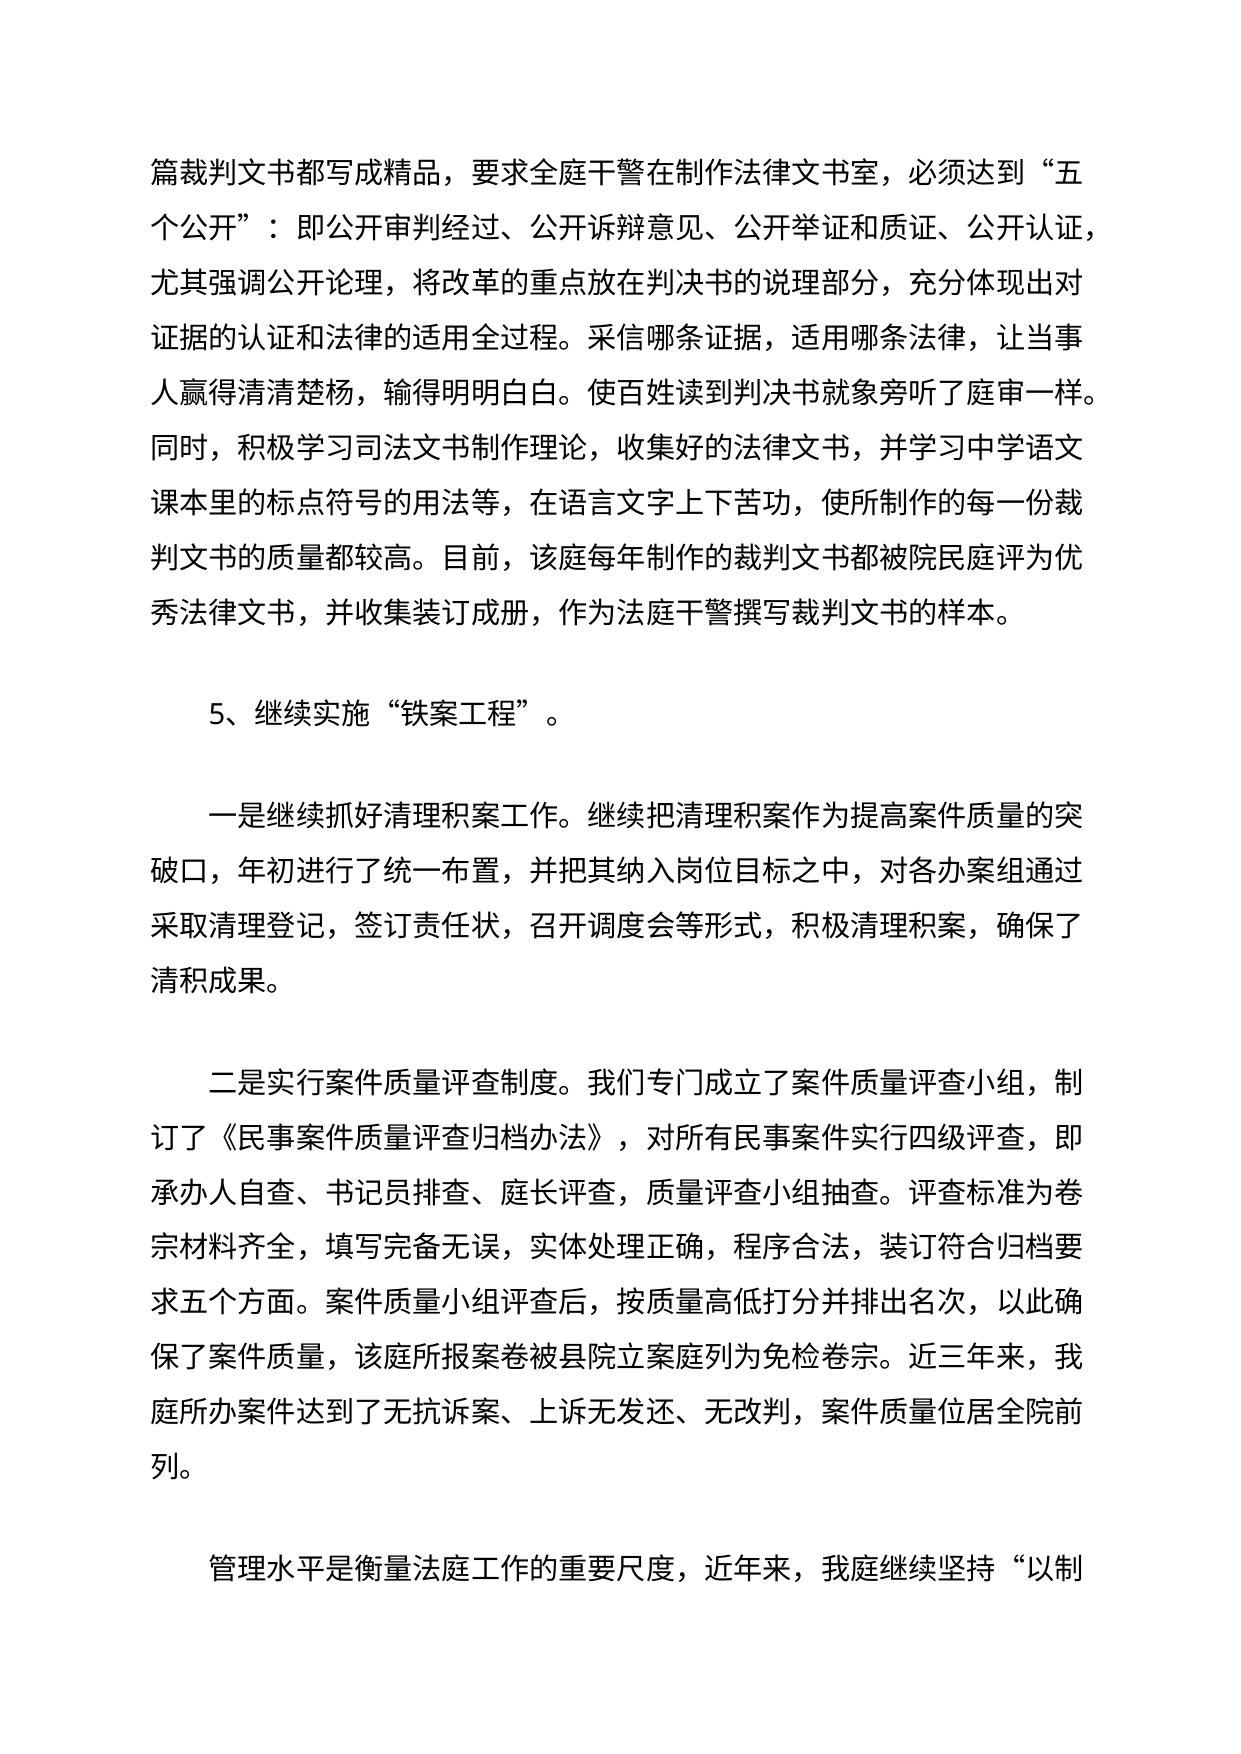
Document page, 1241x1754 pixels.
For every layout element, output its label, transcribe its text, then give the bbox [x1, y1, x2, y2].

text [150, 1545, 1090, 1588]
text 二是实行案件质量评查制度。我们专门成立了案件质量评查小组，制订了《民事案件质量评查归档办法》，对所有民事案件实行四级评查，即承办人自查、书记员排查、庭长评查，质量评查小组抽查。评查标准为卷宗材料齐全，填写完备无误，实体处理正确，程序合法，装订符合归档要求五个方面。案件质量小组评查后，按质量高低打分并排出名次，以此确保了案件质量，该庭所报案卷被县院立案庭列为免检卷宗。近三年来，我庭所办案件达到了无抗诉案、上诉无发还、无改判，案件质量位居全院前列。 [150, 1059, 1090, 1486]
text 一是继续抓好清理积案工作。继续把清理积案作为提高案件质量的突破口，年初进行了统一布置，并把其纳入岗位目标之中，对各办案组通过采取清理登记，签订责任状，召开调度会等形式，积极清理积案，确保了清积成果。 [150, 793, 1090, 1000]
text 5、继续实施“铁案工程”。 [150, 691, 1090, 733]
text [150, 150, 1090, 631]
